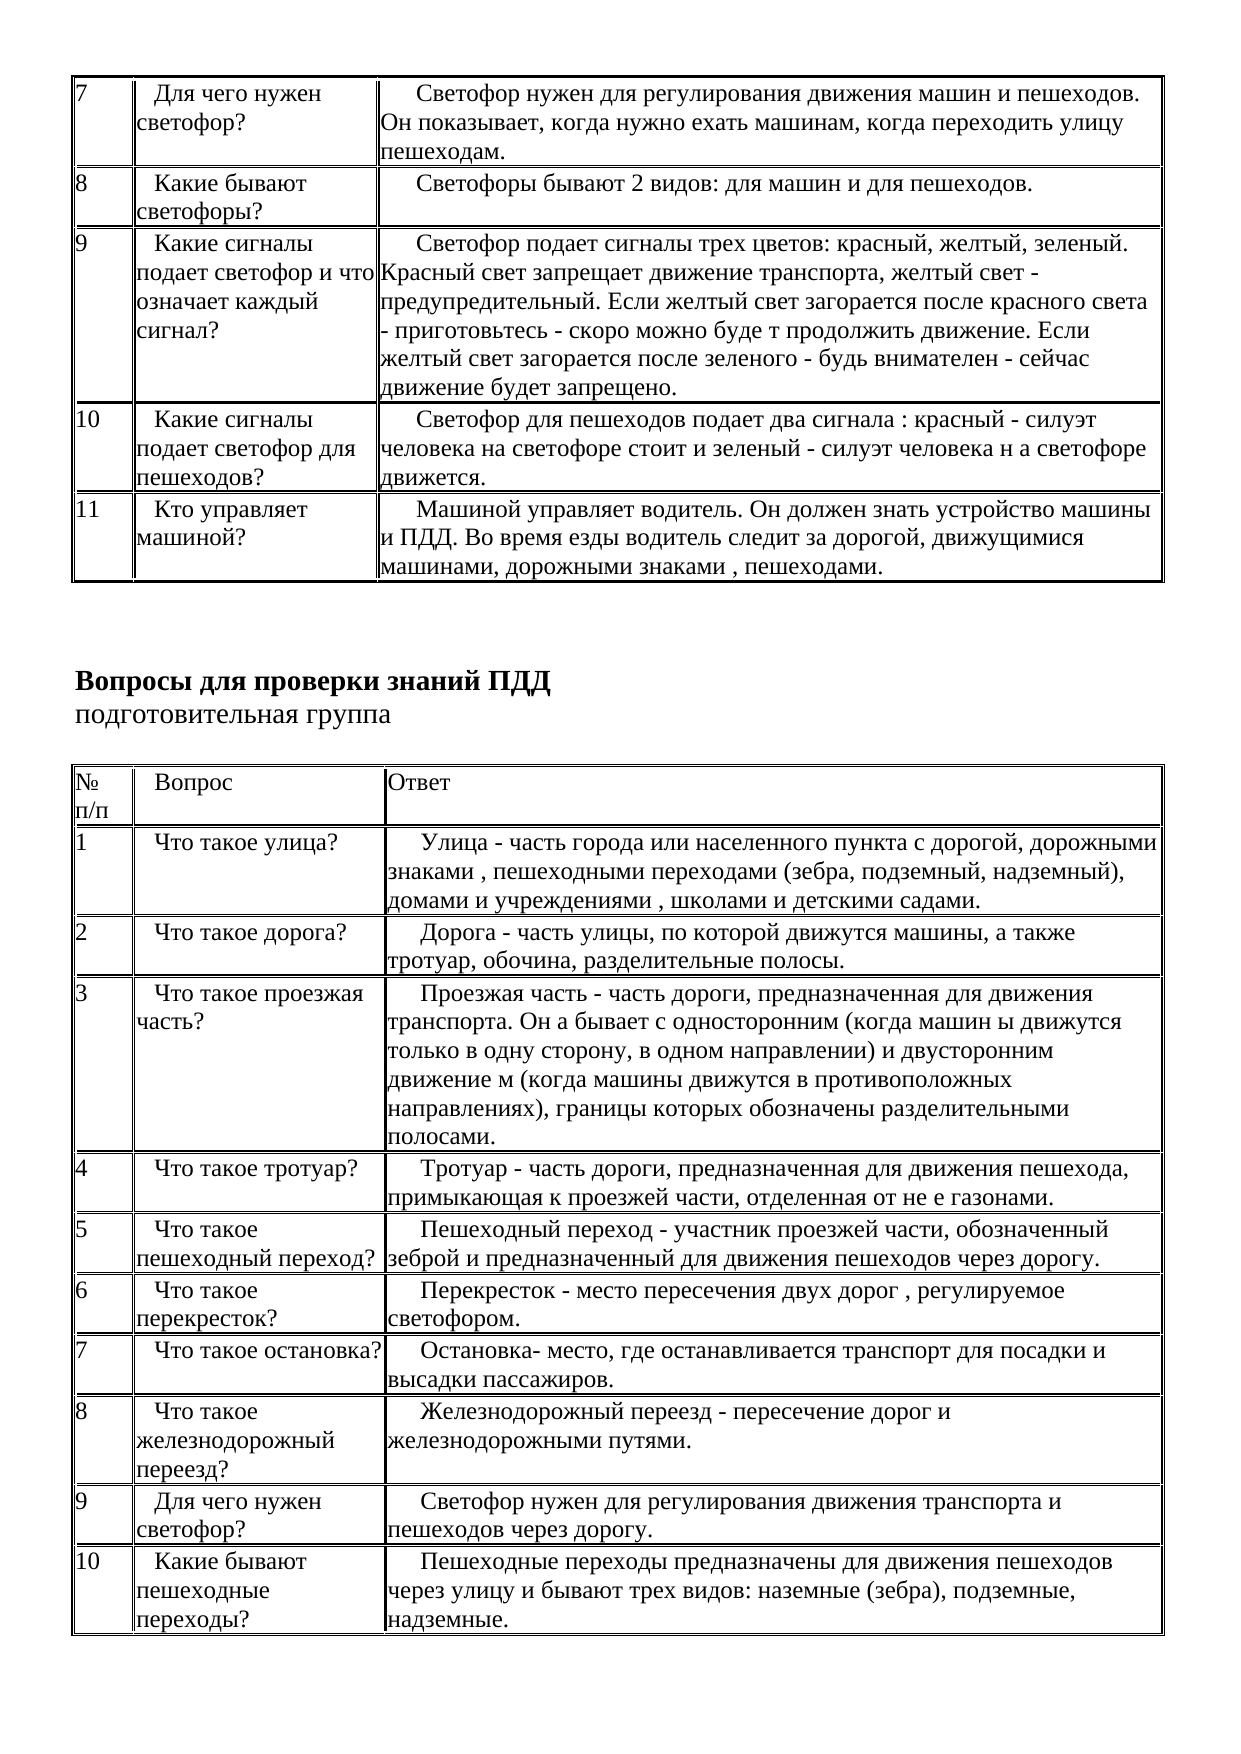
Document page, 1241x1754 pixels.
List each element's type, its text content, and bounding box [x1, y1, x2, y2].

table_cell Что такое дорога? [135, 917, 384, 974]
table_cell Какие бывают светофоры? [136, 168, 376, 225]
table_cell 4 [75, 1150, 132, 1211]
table_cell 10 [75, 1543, 134, 1633]
table_cell Светофор подает сигналы трех цветов: красный, желтый, зеленый. Красный свет запрещает движение транспорта, желтый свет - предупредительный. Если желтый свет загорается после красного света - приготовьтесь - скоро можно буде т продолжить движение. Если желтый свет загорается после зеленого - будь внимателен - сейчас движение будет запрещено. [380, 225, 1162, 401]
table_cell Светофоры бывают 2 видов: для машин и для пешеходов. [380, 165, 1162, 225]
table_cell Что такое остановка? [135, 1336, 384, 1393]
table_cell Что такое проезжая часть? [135, 978, 384, 1150]
table_cell 6 [73, 1272, 134, 1332]
table_cell 7 [75, 77, 134, 164]
table_cell 9 [75, 1483, 132, 1543]
table_cell Пешеходный переход - участник проезжей части, обозначенный зеброй и предназначенный для движения пешеходов через дорогу. [385, 1211, 1163, 1272]
table_cell Железнодорожный переезд - пересечение дорог и железнодорожными путями. [387, 1393, 1162, 1482]
table_cell Какие сигналы подает светофор для пешеходов? [136, 404, 376, 490]
table_cell Какие сигналы подает светофор и что означает каждый сигнал? [136, 229, 376, 401]
table_cell Тротуар - часть дороги, предназначенная для движения пешехода, примыкающая к проезжей части, отделенная от не е газонами. [387, 1150, 1162, 1211]
table_cell 7 [75, 1332, 132, 1393]
table_cell 8 [75, 165, 132, 225]
table_cell Светофор нужен для регулирования движения транспорта и пешеходов через дорогу. [387, 1483, 1162, 1543]
table_cell 3 [75, 974, 132, 1150]
table_cell 11 [75, 490, 134, 580]
table_cell Что такое пешеходный переход? [135, 1214, 384, 1272]
table_cell 5 [73, 1211, 134, 1272]
table_cell 8 [75, 1393, 132, 1482]
table_cell Перекресток - место пересечения двух дорог , регулируемое светофором. [385, 1272, 1163, 1332]
table_cell Что такое железнодорожный переезд? [135, 1397, 384, 1482]
table_header Вопрос [134, 765, 385, 824]
table_cell Проезжая часть - часть дороги, предназначенная для движения транспорта. Он а бывает с односторонним (когда машин ы движутся только в одну сторону, в одном направлении) и двусторонним движение м (когда машины движутся в противоположных направлениях), границы которых обозначены разделительными полосами. [387, 974, 1162, 1150]
table_cell Что такое тротуар? [135, 1154, 384, 1211]
table_cell Для чего нужен светофор? [134, 77, 378, 164]
table_cell 9 [75, 225, 132, 401]
table_cell Что такое улица? [135, 828, 384, 914]
table_cell 2 [73, 914, 134, 974]
table_cell Светофор нужен для регулирования движения машин и пешеходов. Он показывает, когда нужно ехать машинам, когда переходить улицу пешеходам. [378, 78, 1161, 164]
table_cell Какие бывают пешеходные переходы? [134, 1547, 385, 1633]
table_header Ответ [385, 767, 1161, 824]
table_cell Дорога - часть улицы, по которой движутся машины, а также тротуар, обочина, разделительные полосы. [385, 914, 1163, 974]
table_cell 1 [75, 824, 132, 914]
table_cell Пешеходные переходы предназначены для движения пешеходов через улицу и бывают трех видов: наземные (зебра), подземные, надземные. [385, 1543, 1162, 1633]
table_cell Улица - часть города или населенного пункта с дорогой, дорожными знаками , пешеходными переходами (зебра, подземный, надземный), домами и учреждениями , школами и детскими садами. [387, 824, 1162, 914]
table_cell 10 [75, 401, 132, 490]
table_cell Что такое перекресток? [135, 1275, 384, 1332]
text Вопросы для проверки знаний ПДД подготовительная группа [75, 663, 1165, 730]
table_cell Машиной управляет водитель. Он должен знать устройство машины и ПДД. Во время езды водитель следит за дорогой, движущимися машинами, дорожными знаками , пешеходами. [378, 490, 1162, 580]
table_header № п/п [75, 767, 134, 824]
table_cell Светофор для пешеходов подает два сигнала : красный - силуэт человека на светофоре стоит и зеленый - силуэт человека н а светофоре движется. [380, 401, 1161, 490]
table_cell Остановка- место, где останавливается транспорт для посадки и высадки пассажиров. [387, 1332, 1162, 1393]
table_cell Для чего нужен светофор? [135, 1486, 384, 1543]
table_cell Кто управляет машиной? [134, 490, 378, 580]
